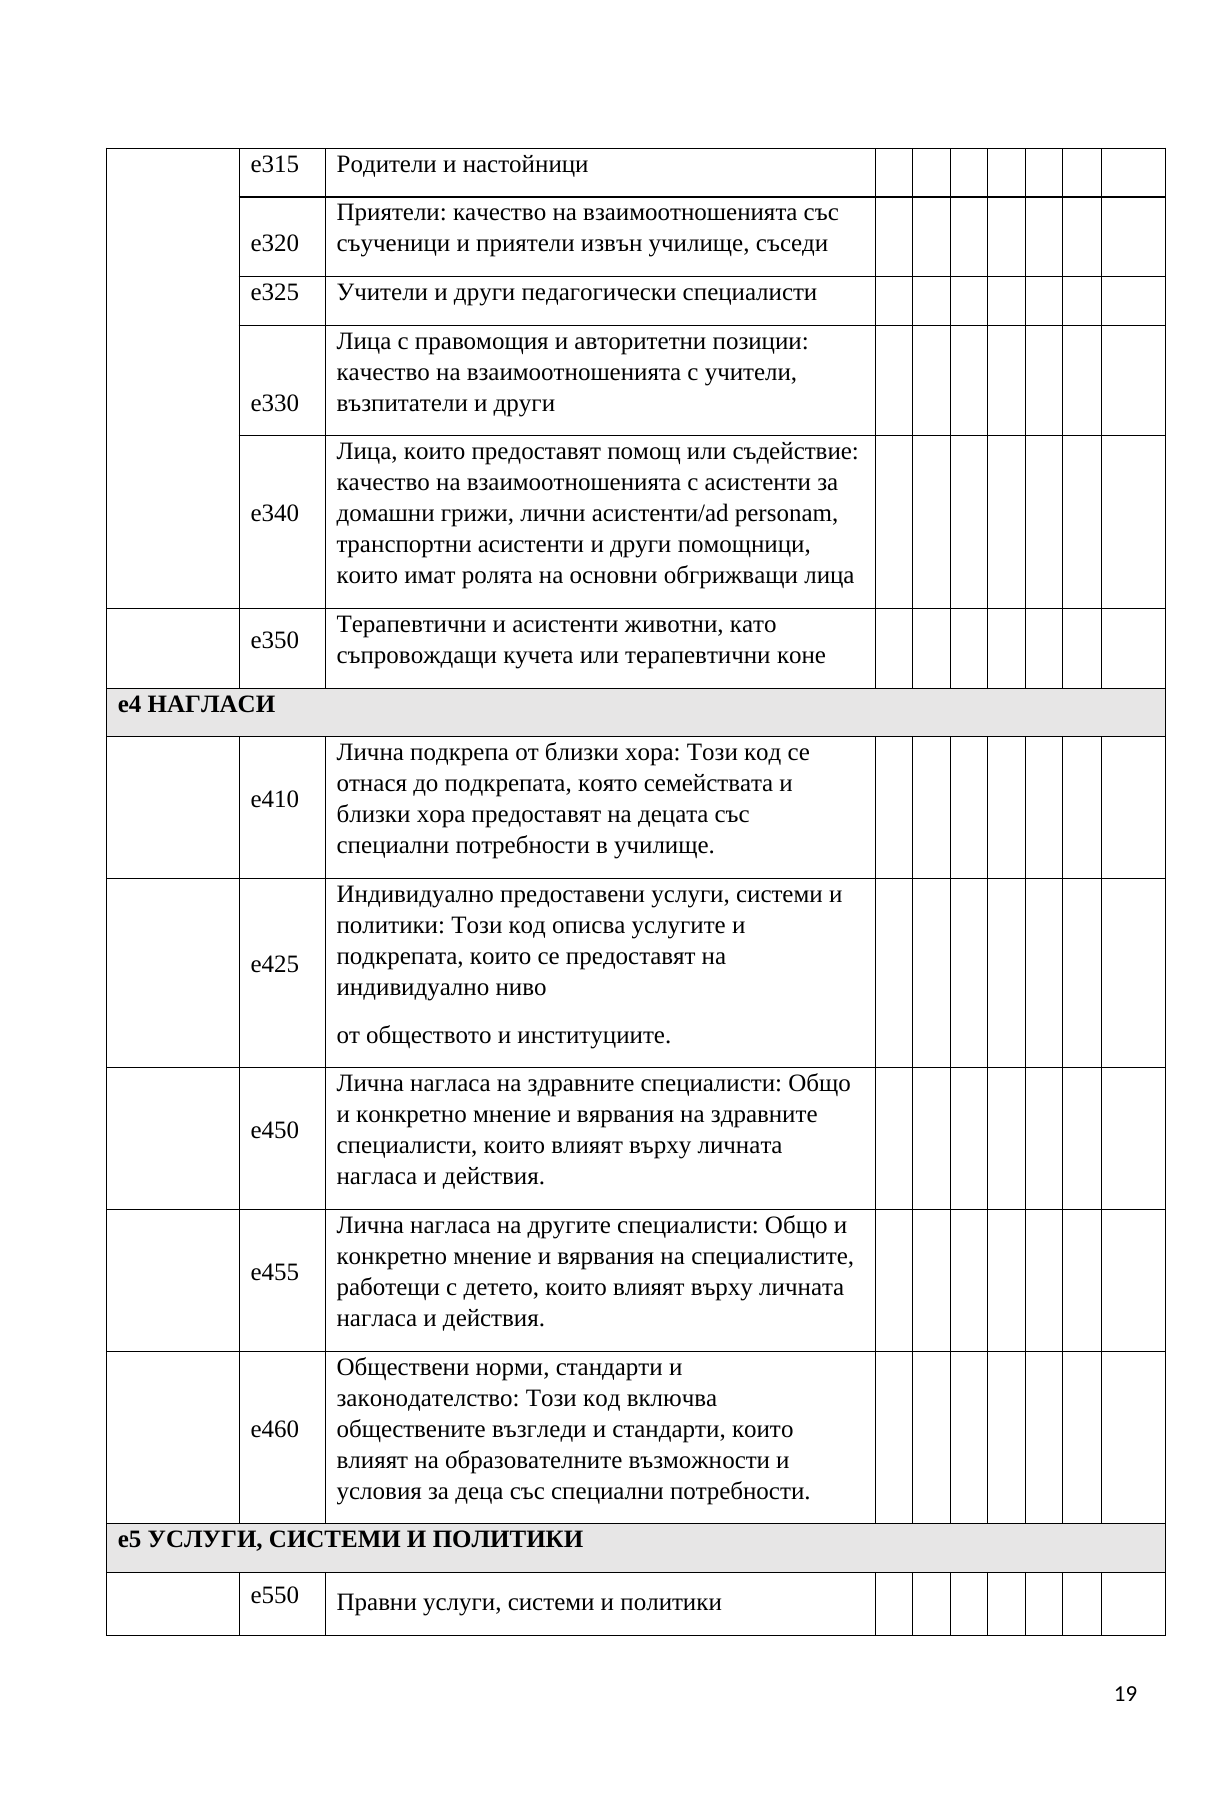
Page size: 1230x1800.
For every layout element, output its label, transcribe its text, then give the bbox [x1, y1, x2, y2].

table_cell [1102, 198, 1165, 276]
table_cell [1063, 1352, 1101, 1523]
table_cell [1026, 1210, 1062, 1351]
table_cell [1102, 1210, 1165, 1351]
table_cell Учители и други педагогически специалисти [326, 277, 875, 325]
table_cell e460 [240, 1352, 325, 1523]
table_cell [1063, 1068, 1101, 1209]
table_cell [1102, 1068, 1165, 1209]
table_cell [988, 149, 1025, 196]
table_cell [1063, 277, 1101, 325]
table_cell [1026, 198, 1062, 276]
table_cell [107, 149, 239, 608]
table_cell [988, 1210, 1025, 1351]
table_cell [1102, 609, 1165, 688]
table_cell [1102, 436, 1165, 608]
table_cell [951, 326, 987, 435]
table_cell е315 [240, 149, 325, 196]
table_cell [913, 436, 950, 608]
table_cell [913, 1210, 950, 1351]
table_cell e410 [240, 737, 325, 878]
table_cell [876, 198, 912, 276]
table_cell [1026, 737, 1062, 878]
table_cell [951, 1352, 987, 1523]
table_cell [876, 326, 912, 435]
table_cell [1026, 326, 1062, 435]
table_cell [1063, 149, 1101, 196]
table_cell [107, 879, 239, 1067]
table_cell Лична нагласа на другите специалисти: Общо и конкретно мнение и вярвания на специалистите, работещи с детето, които влияят върху личната нагласа и действия. [326, 1210, 875, 1351]
table_cell [876, 1068, 912, 1209]
table_cell [951, 198, 987, 276]
table_cell [913, 1068, 950, 1209]
table_cell [951, 149, 987, 196]
table_cell [1063, 609, 1101, 688]
table_cell Лична подкрепа от близки хора: Този код се отнася до подкрепата, която семействата и близки хора предоставят на децата със специални потребности в училище. [326, 737, 875, 878]
table_cell Лица с правомощия и авторитетни позиции: качество на взаимоотношенията с учители, възпитатели и други [326, 326, 875, 435]
table_cell e4 НАГЛАСИ [107, 689, 1165, 736]
table_cell Лица, които предоставят помощ или съдействие: качество на взаимоотношенията с асистенти за домашни грижи, лични асистенти/ad personam, транспортни асистенти и други помощници, които имат ролята на основни обгрижващи лица [326, 436, 875, 608]
table_cell [913, 1573, 950, 1635]
table_cell [988, 277, 1025, 325]
table_cell [1063, 737, 1101, 878]
table_cell [1026, 1573, 1062, 1635]
table_cell [1063, 879, 1101, 1067]
table_cell [1102, 879, 1165, 1067]
table_cell [913, 737, 950, 878]
table_cell [913, 277, 950, 325]
table_cell [876, 277, 912, 325]
table_cell e320 [240, 198, 325, 276]
table_cell [107, 1352, 239, 1523]
table_cell Индивидуално предоставени услуги, системи и политики: Този код описва услугите и подкрепата, които се предоставят на индивидуално ниво от обществото и институциите. [326, 879, 875, 1067]
table_cell e425 [240, 879, 325, 1067]
table_cell [1102, 1573, 1165, 1635]
table_cell [951, 879, 987, 1067]
table_cell е455 [240, 1210, 325, 1351]
table_cell Приятели: качество на взаимоотношенията със съученици и приятели извън училище, съседи [326, 198, 875, 276]
table_cell [1102, 1352, 1165, 1523]
table_cell е550 [240, 1573, 325, 1635]
table_cell [913, 879, 950, 1067]
table_cell [951, 277, 987, 325]
table_cell [1102, 277, 1165, 325]
table_cell е5 УСЛУГИ, СИСТЕМИ И ПОЛИТИКИ [107, 1524, 1165, 1572]
table_cell [107, 609, 239, 688]
table_cell [1063, 326, 1101, 435]
table_cell Правни услуги, системи и политики [326, 1573, 875, 1635]
table_cell [913, 149, 950, 196]
table_cell [913, 609, 950, 688]
table_cell [913, 198, 950, 276]
table_cell [1102, 737, 1165, 878]
table_cell [1063, 1573, 1101, 1635]
table_cell [988, 737, 1025, 878]
table_cell [1026, 436, 1062, 608]
table_cell [107, 1210, 239, 1351]
table_cell [988, 1573, 1025, 1635]
table_cell Лична нагласа на здравните специалисти: Общо и конкретно мнение и вярвания на здравните специалисти, които влияят върху личната нагласа и действия. [326, 1068, 875, 1209]
table_cell [876, 609, 912, 688]
table_cell [1102, 326, 1165, 435]
table_cell [1026, 1068, 1062, 1209]
table_cell [1063, 1210, 1101, 1351]
table_cell [988, 609, 1025, 688]
table_cell [951, 1068, 987, 1209]
table_cell [107, 1068, 239, 1209]
table_cell [951, 1210, 987, 1351]
table_cell [1026, 879, 1062, 1067]
table_cell е325 [240, 277, 325, 325]
table_cell [1063, 436, 1101, 608]
table_cell [988, 436, 1025, 608]
table_cell [1102, 149, 1165, 196]
table_cell [876, 436, 912, 608]
table_cell [988, 879, 1025, 1067]
table_cell е350 [240, 609, 325, 688]
table_cell [1026, 1352, 1062, 1523]
table_cell [876, 1573, 912, 1635]
table_cell [913, 326, 950, 435]
table_cell [988, 1352, 1025, 1523]
table_cell [951, 609, 987, 688]
table_cell [1063, 198, 1101, 276]
table_cell е450 [240, 1068, 325, 1209]
table_cell [107, 737, 239, 878]
table_cell [876, 1210, 912, 1351]
table_cell [988, 326, 1025, 435]
table_cell [988, 198, 1025, 276]
table_cell [1026, 277, 1062, 325]
table_cell [107, 1573, 239, 1635]
table_cell Родители и настойници [326, 149, 875, 196]
table_cell [1026, 609, 1062, 688]
table_cell e330 [240, 326, 325, 435]
table_cell [1026, 149, 1062, 196]
table_cell [876, 1352, 912, 1523]
table_cell [951, 1573, 987, 1635]
table_cell [876, 879, 912, 1067]
table_cell e340 [240, 436, 325, 608]
table_cell [988, 1068, 1025, 1209]
table_cell [913, 1352, 950, 1523]
table_cell Терапевтични и асистенти животни, като съпровождащи кучета или терапевтични коне [326, 609, 875, 688]
table_cell [951, 436, 987, 608]
table_cell [951, 737, 987, 878]
table_cell [876, 149, 912, 196]
table_cell [876, 737, 912, 878]
table_cell Обществени норми, стандарти и законодателство: Този код включва обществените възгледи и стандарти, които влияят на образователните възможности и условия за деца със специални потребности. [326, 1352, 875, 1523]
